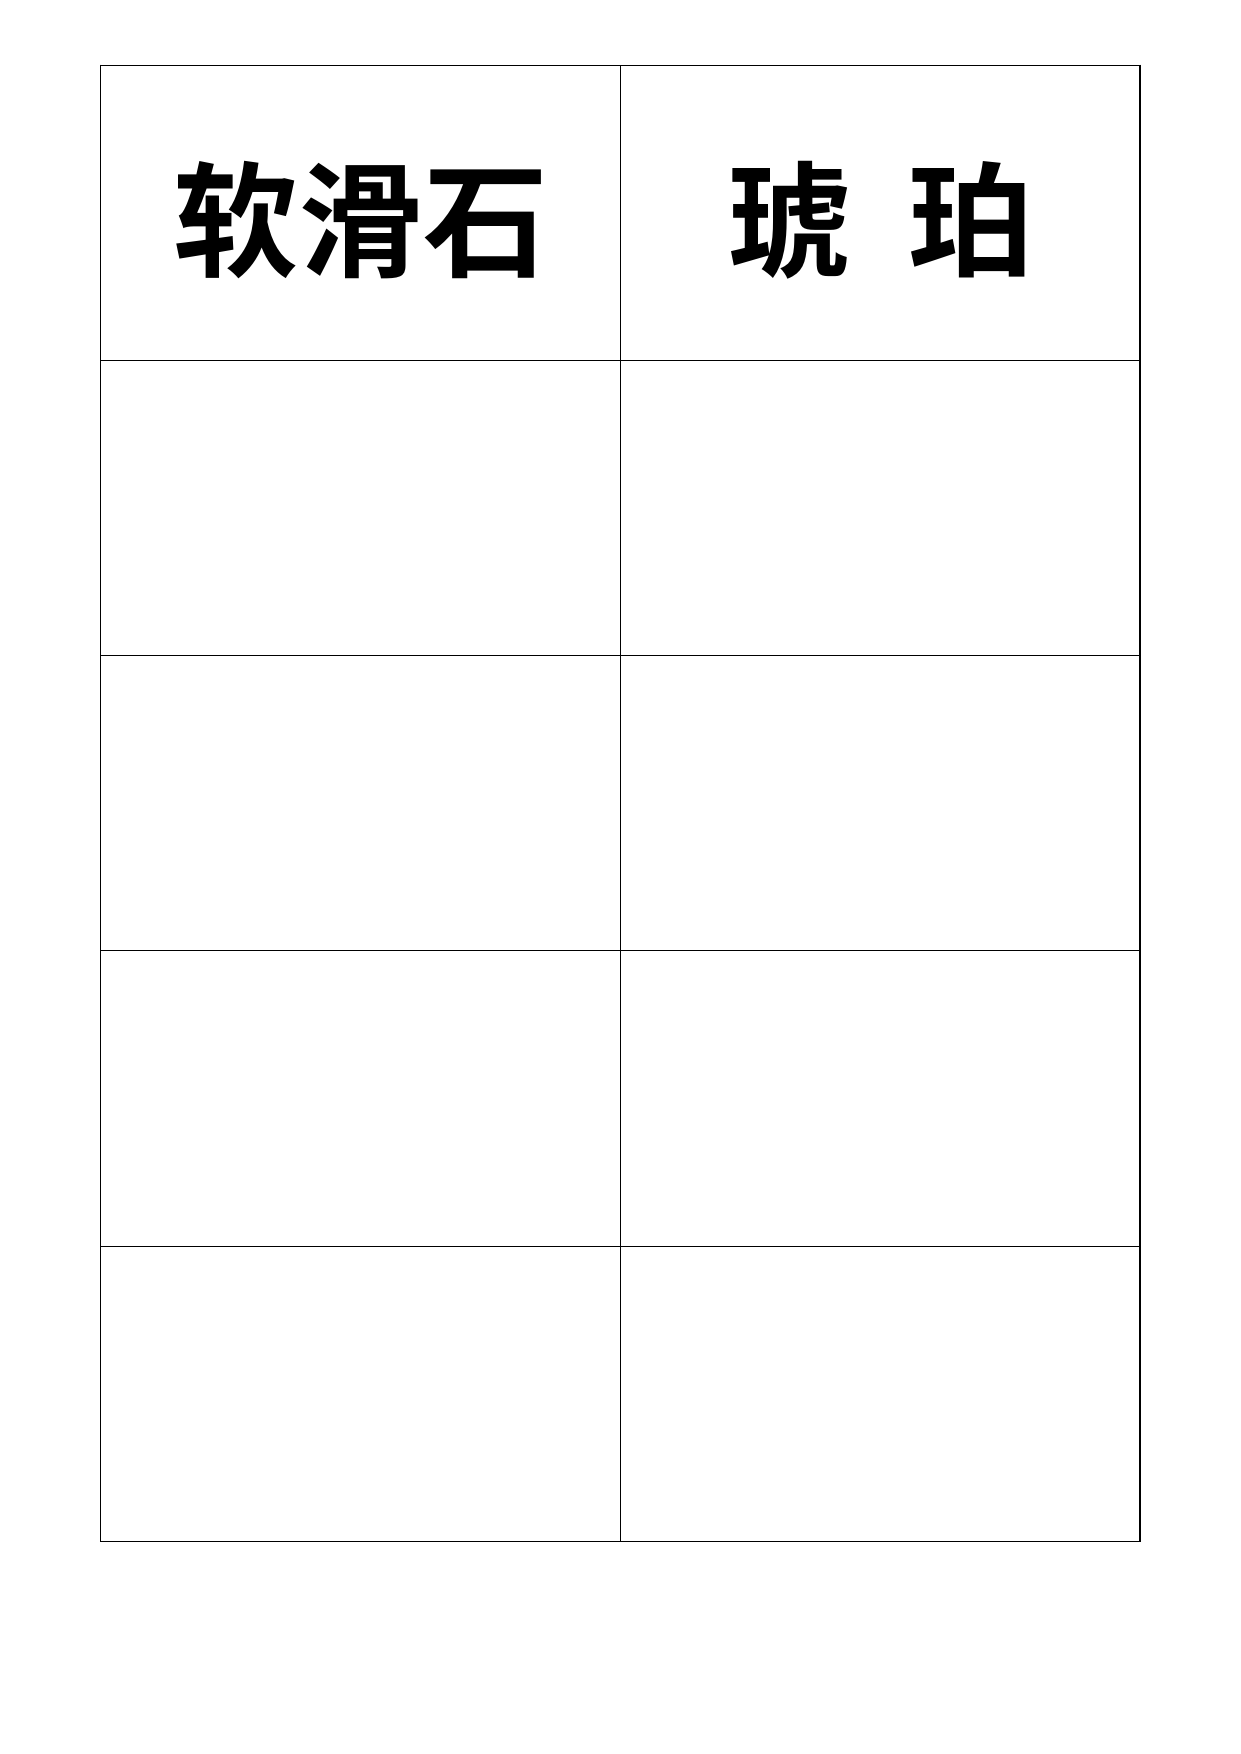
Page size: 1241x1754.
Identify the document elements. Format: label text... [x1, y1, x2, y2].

table_cell [621, 361, 1139, 655]
table_cell [101, 656, 620, 950]
table_cell [621, 951, 1139, 1246]
table_header 琥 珀 [621, 66, 1139, 360]
table_cell [621, 656, 1139, 950]
table_cell [101, 1247, 620, 1541]
table_cell [101, 951, 620, 1246]
table_cell [101, 361, 620, 655]
table_cell [621, 1247, 1139, 1541]
table_header 软滑石 [101, 66, 620, 360]
